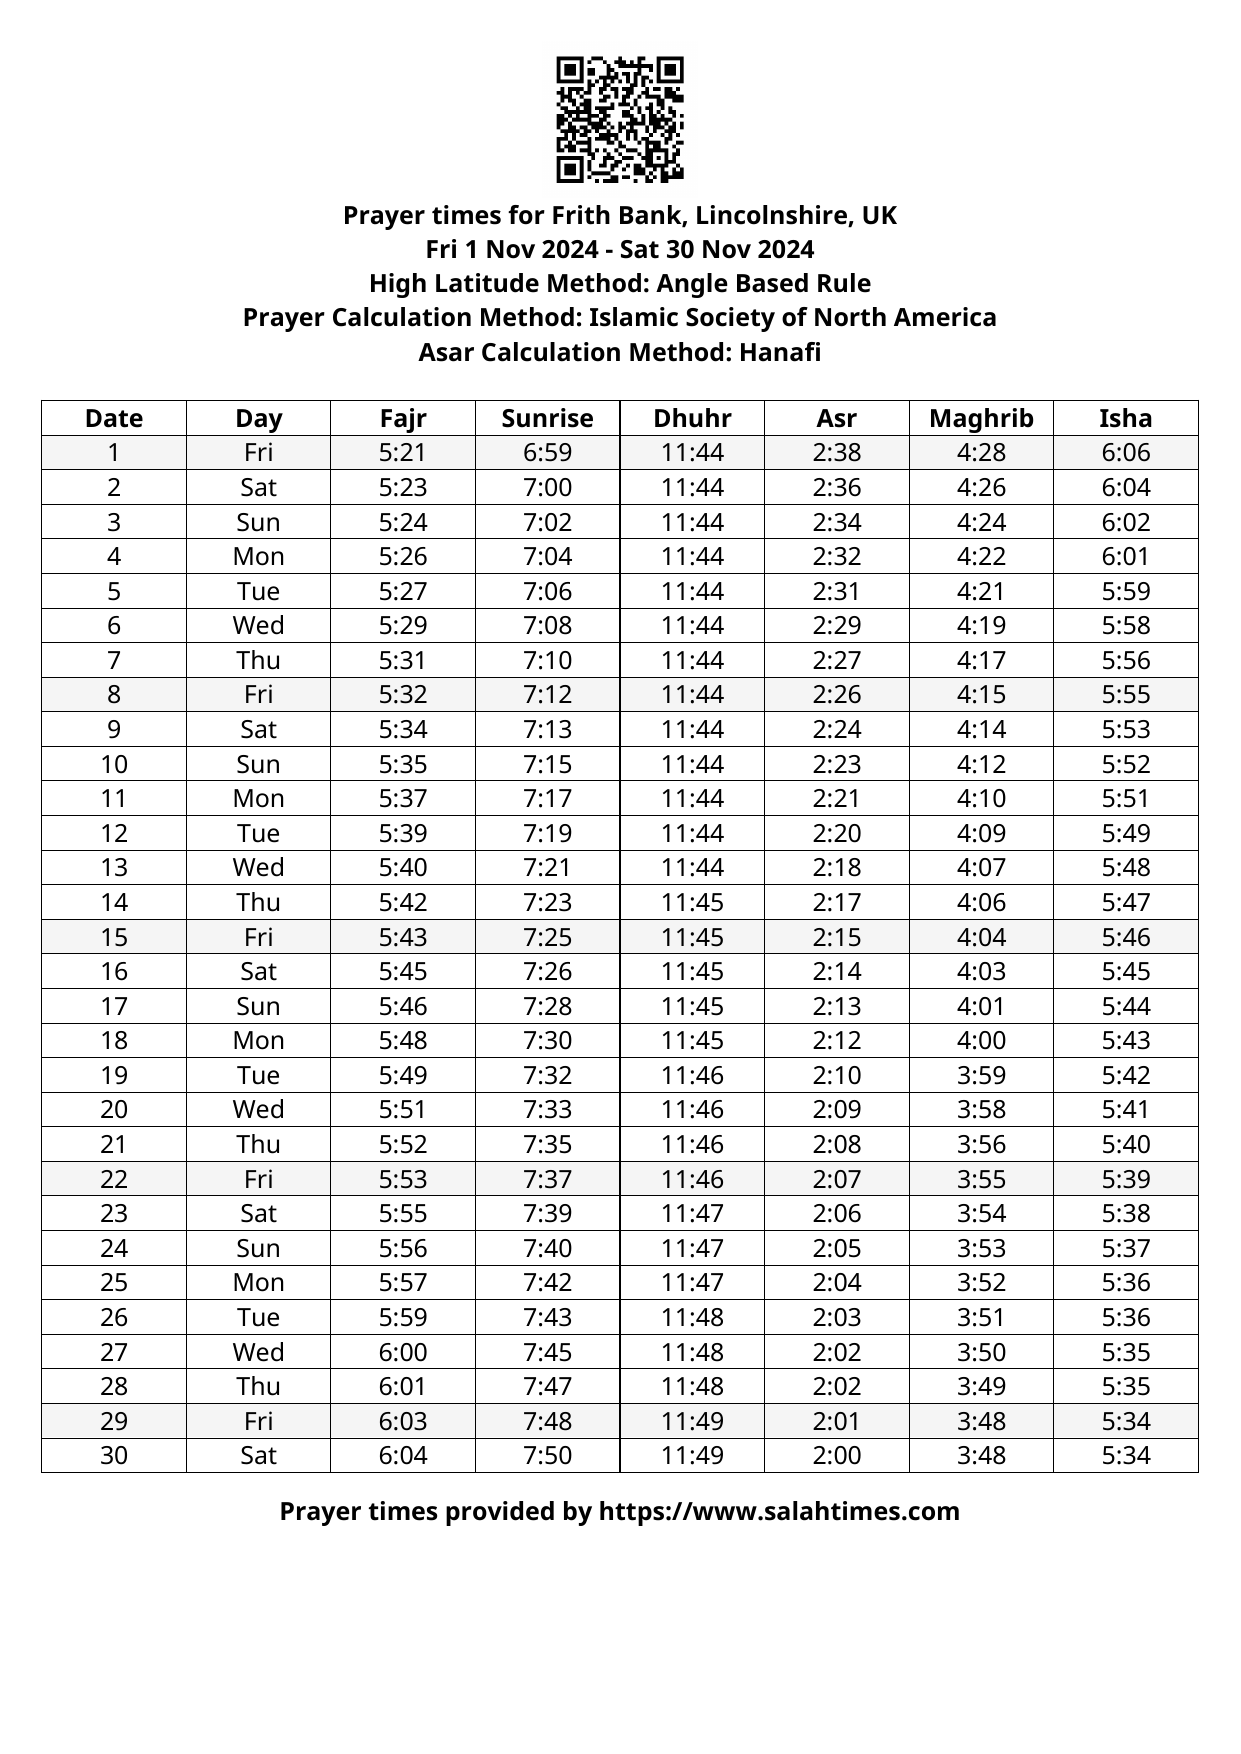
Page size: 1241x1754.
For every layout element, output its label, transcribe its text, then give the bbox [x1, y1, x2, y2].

table_cell 2:15 [765, 920, 909, 953]
table_cell 11:44 [621, 747, 764, 780]
table_cell 2:36 [765, 470, 909, 504]
table_cell Sun [187, 747, 330, 780]
table_cell 7:13 [476, 712, 619, 746]
table_cell 11:49 [621, 1404, 764, 1437]
table_cell 2:18 [765, 851, 909, 884]
table_cell 5:37 [1054, 1231, 1198, 1264]
table_cell 6:06 [1054, 436, 1198, 469]
table_cell 7:39 [476, 1196, 619, 1230]
table_cell 5:58 [1054, 609, 1198, 642]
table_cell 6:01 [331, 1369, 475, 1403]
table_cell 5:43 [331, 920, 475, 953]
table_cell 2:17 [765, 885, 909, 919]
table_cell Wed [187, 1093, 330, 1126]
table_cell 7:50 [476, 1439, 619, 1472]
table_cell 5:49 [1054, 816, 1198, 849]
table_cell 2:29 [765, 609, 909, 642]
table_cell 7:48 [476, 1404, 619, 1437]
table_cell 5:51 [1054, 781, 1198, 815]
table_cell 4:12 [910, 747, 1053, 780]
table_cell 15 [42, 920, 186, 953]
table_cell 5:48 [1054, 851, 1198, 884]
table_cell 5:51 [331, 1093, 475, 1126]
table_cell Wed [187, 1335, 330, 1368]
table_cell Sun [187, 1231, 330, 1264]
table_cell 5:34 [331, 712, 475, 746]
table_cell Tue [187, 816, 330, 849]
table_cell 5:21 [331, 436, 475, 469]
table_cell 5:55 [1054, 678, 1198, 711]
table_cell 19 [42, 1058, 186, 1092]
table_cell 27 [42, 1335, 186, 1368]
table_cell 4:28 [910, 436, 1053, 469]
table_cell 3:53 [910, 1231, 1053, 1264]
table_cell 16 [42, 954, 186, 988]
table_cell 11:44 [621, 643, 764, 677]
table_cell 4:26 [910, 470, 1053, 504]
table_cell 7:43 [476, 1300, 619, 1334]
table_cell 5:38 [1054, 1196, 1198, 1230]
table_header Day [187, 401, 330, 434]
text Prayer times for Frith Bank, Lincolnshire, UK [42, 198, 1198, 232]
table_cell Wed [187, 609, 330, 642]
table_cell Wed [187, 851, 330, 884]
table_cell 5:40 [1054, 1127, 1198, 1161]
table_cell 5:56 [1054, 643, 1198, 677]
table_cell 2:03 [765, 1300, 909, 1334]
table_cell 4:03 [910, 954, 1053, 988]
table_cell 7:28 [476, 989, 619, 1022]
table_cell Thu [187, 1127, 330, 1161]
table_cell 4:04 [910, 920, 1053, 953]
table_cell 11:44 [621, 678, 764, 711]
table_cell 5:45 [1054, 954, 1198, 988]
table_cell Tue [187, 1058, 330, 1092]
table_cell 5:39 [331, 816, 475, 849]
table_cell Mon [187, 1266, 330, 1299]
table_cell 7:26 [476, 954, 619, 988]
table_cell 21 [42, 1127, 186, 1161]
table_cell 11:44 [621, 712, 764, 746]
table_cell 4:21 [910, 574, 1053, 607]
table_cell 11:47 [621, 1266, 764, 1299]
table_cell 24 [42, 1231, 186, 1264]
table_cell 5:39 [1054, 1162, 1198, 1195]
table_cell 3:56 [910, 1127, 1053, 1161]
table_cell 2:07 [765, 1162, 909, 1195]
table_cell 11:46 [621, 1058, 764, 1092]
table_cell Fri [187, 920, 330, 953]
table_cell 5:46 [1054, 920, 1198, 953]
table_cell 5:52 [331, 1127, 475, 1161]
table_cell 6:59 [476, 436, 619, 469]
text Fri 1 Nov 2024 - Sat 30 Nov 2024 [42, 232, 1198, 266]
table_cell 13 [42, 851, 186, 884]
table_cell 2:13 [765, 989, 909, 1022]
table_cell 3:55 [910, 1162, 1053, 1195]
table_cell 6:01 [1054, 539, 1198, 573]
table_cell 7:06 [476, 574, 619, 607]
table_cell 7:00 [476, 470, 619, 504]
table_cell 5:44 [1054, 989, 1198, 1022]
table_cell 11:49 [621, 1439, 764, 1472]
table_cell 20 [42, 1093, 186, 1126]
table_cell 7:33 [476, 1093, 619, 1126]
table_cell 11:47 [621, 1231, 764, 1264]
table_cell 12 [42, 816, 186, 849]
text Asar Calculation Method: Hanafi [42, 334, 1198, 368]
table_cell 5:23 [331, 470, 475, 504]
table_cell 14 [42, 885, 186, 919]
table_header Dhuhr [621, 401, 764, 434]
table_cell 5:53 [331, 1162, 475, 1195]
table_header Sunrise [476, 401, 619, 434]
table_cell 2:38 [765, 436, 909, 469]
table_cell 23 [42, 1196, 186, 1230]
table_cell 4:01 [910, 989, 1053, 1022]
table_cell 2:10 [765, 1058, 909, 1092]
table_cell 6:00 [331, 1335, 475, 1368]
table_cell 3:54 [910, 1196, 1053, 1230]
table_cell 5:42 [1054, 1058, 1198, 1092]
table_cell 11:44 [621, 470, 764, 504]
table_cell 6:04 [1054, 470, 1198, 504]
table_cell 6 [42, 609, 186, 642]
table_cell 7:35 [476, 1127, 619, 1161]
table_cell 11:45 [621, 885, 764, 919]
table_cell 5:59 [331, 1300, 475, 1334]
table_cell 11:46 [621, 1162, 764, 1195]
table_cell 18 [42, 1024, 186, 1057]
table_cell Sun [187, 989, 330, 1022]
table_cell 4:19 [910, 609, 1053, 642]
table_cell 5:27 [331, 574, 475, 607]
table_cell 11:48 [621, 1300, 764, 1334]
table_cell 5:29 [331, 609, 475, 642]
table_cell 11:46 [621, 1127, 764, 1161]
table_cell Thu [187, 885, 330, 919]
table_cell 2:01 [765, 1404, 909, 1437]
table_cell 4:10 [910, 781, 1053, 815]
table_cell 11:44 [621, 781, 764, 815]
table_cell 11 [42, 781, 186, 815]
table_cell 5:46 [331, 989, 475, 1022]
table_cell Fri [187, 436, 330, 469]
table_cell 11:44 [621, 505, 764, 538]
table_cell 3:51 [910, 1300, 1053, 1334]
text Prayer times provided by https://www.salahtimes.com [42, 1494, 1198, 1528]
table_header Date [42, 401, 186, 434]
table_cell 5:49 [331, 1058, 475, 1092]
table_cell Thu [187, 643, 330, 677]
table_cell 7:32 [476, 1058, 619, 1092]
table_cell 7:47 [476, 1369, 619, 1403]
table_cell 30 [42, 1439, 186, 1472]
table_cell 6:02 [1054, 505, 1198, 538]
text High Latitude Method: Angle Based Rule [42, 266, 1198, 300]
table_cell 4:06 [910, 885, 1053, 919]
table_cell 10 [42, 747, 186, 780]
table_cell 2:12 [765, 1024, 909, 1057]
table_cell 4 [42, 539, 186, 573]
table_cell 7:40 [476, 1231, 619, 1264]
table_cell 7:12 [476, 678, 619, 711]
table_cell 2:14 [765, 954, 909, 988]
table_cell 3:48 [910, 1404, 1053, 1437]
table_cell 4:17 [910, 643, 1053, 677]
table_cell 2:09 [765, 1093, 909, 1126]
table_cell 7:10 [476, 643, 619, 677]
table_cell 5:47 [1054, 885, 1198, 919]
table_cell 11:44 [621, 851, 764, 884]
table_cell 7:42 [476, 1266, 619, 1299]
table_cell 5 [42, 574, 186, 607]
table_cell 5:34 [1054, 1439, 1198, 1472]
table_cell 6:03 [331, 1404, 475, 1437]
table_cell 2:06 [765, 1196, 909, 1230]
table_cell 7:17 [476, 781, 619, 815]
table_cell Sat [187, 1439, 330, 1472]
table_cell 11:47 [621, 1196, 764, 1230]
table_cell 2:24 [765, 712, 909, 746]
table_cell 5:31 [331, 643, 475, 677]
table_cell 2:26 [765, 678, 909, 711]
table_cell 11:48 [621, 1369, 764, 1403]
table_cell 5:55 [331, 1196, 475, 1230]
table_cell 5:52 [1054, 747, 1198, 780]
table_cell 2:34 [765, 505, 909, 538]
table_cell Mon [187, 1024, 330, 1057]
table_cell 22 [42, 1162, 186, 1195]
table_cell 11:45 [621, 1024, 764, 1057]
table_cell 5:35 [1054, 1369, 1198, 1403]
table_cell 11:44 [621, 436, 764, 469]
table_cell 7:37 [476, 1162, 619, 1195]
table_cell 5:40 [331, 851, 475, 884]
table_cell 6:04 [331, 1439, 475, 1472]
table_cell Sat [187, 712, 330, 746]
table_cell 7:25 [476, 920, 619, 953]
table_cell 11:46 [621, 1093, 764, 1126]
table_cell 1 [42, 436, 186, 469]
table_cell 9 [42, 712, 186, 746]
table_cell 4:15 [910, 678, 1053, 711]
table_cell Mon [187, 781, 330, 815]
table_cell 11:44 [621, 539, 764, 573]
table_cell 5:59 [1054, 574, 1198, 607]
table_cell 7:04 [476, 539, 619, 573]
table_cell 5:37 [331, 781, 475, 815]
table_cell Tue [187, 574, 330, 607]
table_cell 7:21 [476, 851, 619, 884]
table_cell 5:35 [1054, 1335, 1198, 1368]
table_cell 7:45 [476, 1335, 619, 1368]
table_cell 11:44 [621, 574, 764, 607]
table_cell 5:36 [1054, 1266, 1198, 1299]
table_cell 3:58 [910, 1093, 1053, 1126]
table_cell 5:24 [331, 505, 475, 538]
table_cell 2:04 [765, 1266, 909, 1299]
table_cell 4:24 [910, 505, 1053, 538]
table_cell 2 [42, 470, 186, 504]
table_cell 8 [42, 678, 186, 711]
table_header Asr [765, 401, 909, 434]
table_cell 29 [42, 1404, 186, 1437]
picture [542, 41, 699, 198]
table_cell 7:08 [476, 609, 619, 642]
table_cell 2:05 [765, 1231, 909, 1264]
table_cell 5:53 [1054, 712, 1198, 746]
table_cell 3:52 [910, 1266, 1053, 1299]
table_cell 7 [42, 643, 186, 677]
table_cell Fri [187, 1162, 330, 1195]
table_cell Sat [187, 954, 330, 988]
table_cell 28 [42, 1369, 186, 1403]
table_cell Sat [187, 1196, 330, 1230]
table_cell 2:20 [765, 816, 909, 849]
table_cell 4:07 [910, 851, 1053, 884]
table_cell 11:44 [621, 816, 764, 849]
table_cell 7:30 [476, 1024, 619, 1057]
table_cell 3:50 [910, 1335, 1053, 1368]
table_cell 2:00 [765, 1439, 909, 1472]
table_cell 7:19 [476, 816, 619, 849]
table_cell 3:49 [910, 1369, 1053, 1403]
table_cell 4:09 [910, 816, 1053, 849]
table_cell 2:23 [765, 747, 909, 780]
table_cell 11:45 [621, 989, 764, 1022]
table_cell 11:45 [621, 954, 764, 988]
table_cell 17 [42, 989, 186, 1022]
table_cell 5:56 [331, 1231, 475, 1264]
table_cell 5:35 [331, 747, 475, 780]
table_cell 11:44 [621, 609, 764, 642]
table_cell 5:32 [331, 678, 475, 711]
table_cell Fri [187, 1404, 330, 1437]
table_cell 5:45 [331, 954, 475, 988]
table_cell Fri [187, 678, 330, 711]
table_cell 2:21 [765, 781, 909, 815]
table_cell 25 [42, 1266, 186, 1299]
table_cell 11:45 [621, 920, 764, 953]
table_cell 5:42 [331, 885, 475, 919]
table_cell 4:00 [910, 1024, 1053, 1057]
table_cell 4:22 [910, 539, 1053, 573]
table_cell 5:34 [1054, 1404, 1198, 1437]
table_cell 2:32 [765, 539, 909, 573]
table_cell 3:48 [910, 1439, 1053, 1472]
table_cell 26 [42, 1300, 186, 1334]
table_cell 2:02 [765, 1369, 909, 1403]
table_cell Sun [187, 505, 330, 538]
table_cell 5:48 [331, 1024, 475, 1057]
table_header Maghrib [910, 401, 1053, 434]
table_cell Mon [187, 539, 330, 573]
table_cell 7:02 [476, 505, 619, 538]
table_cell Thu [187, 1369, 330, 1403]
table_cell 11:48 [621, 1335, 764, 1368]
table_cell 5:36 [1054, 1300, 1198, 1334]
table_cell 5:26 [331, 539, 475, 573]
table_cell 2:08 [765, 1127, 909, 1161]
table_header Isha [1054, 401, 1198, 434]
table_cell 3:59 [910, 1058, 1053, 1092]
table_cell 4:14 [910, 712, 1053, 746]
table_cell 2:27 [765, 643, 909, 677]
table_cell 7:23 [476, 885, 619, 919]
table_cell 3 [42, 505, 186, 538]
text Prayer Calculation Method: Islamic Society of North America [42, 300, 1198, 334]
table_cell Tue [187, 1300, 330, 1334]
table_cell 5:41 [1054, 1093, 1198, 1126]
table_cell 2:31 [765, 574, 909, 607]
table_cell Sat [187, 470, 330, 504]
table_header Fajr [331, 401, 475, 434]
table_cell 5:57 [331, 1266, 475, 1299]
table_cell 2:02 [765, 1335, 909, 1368]
table_cell 7:15 [476, 747, 619, 780]
table_cell 5:43 [1054, 1024, 1198, 1057]
